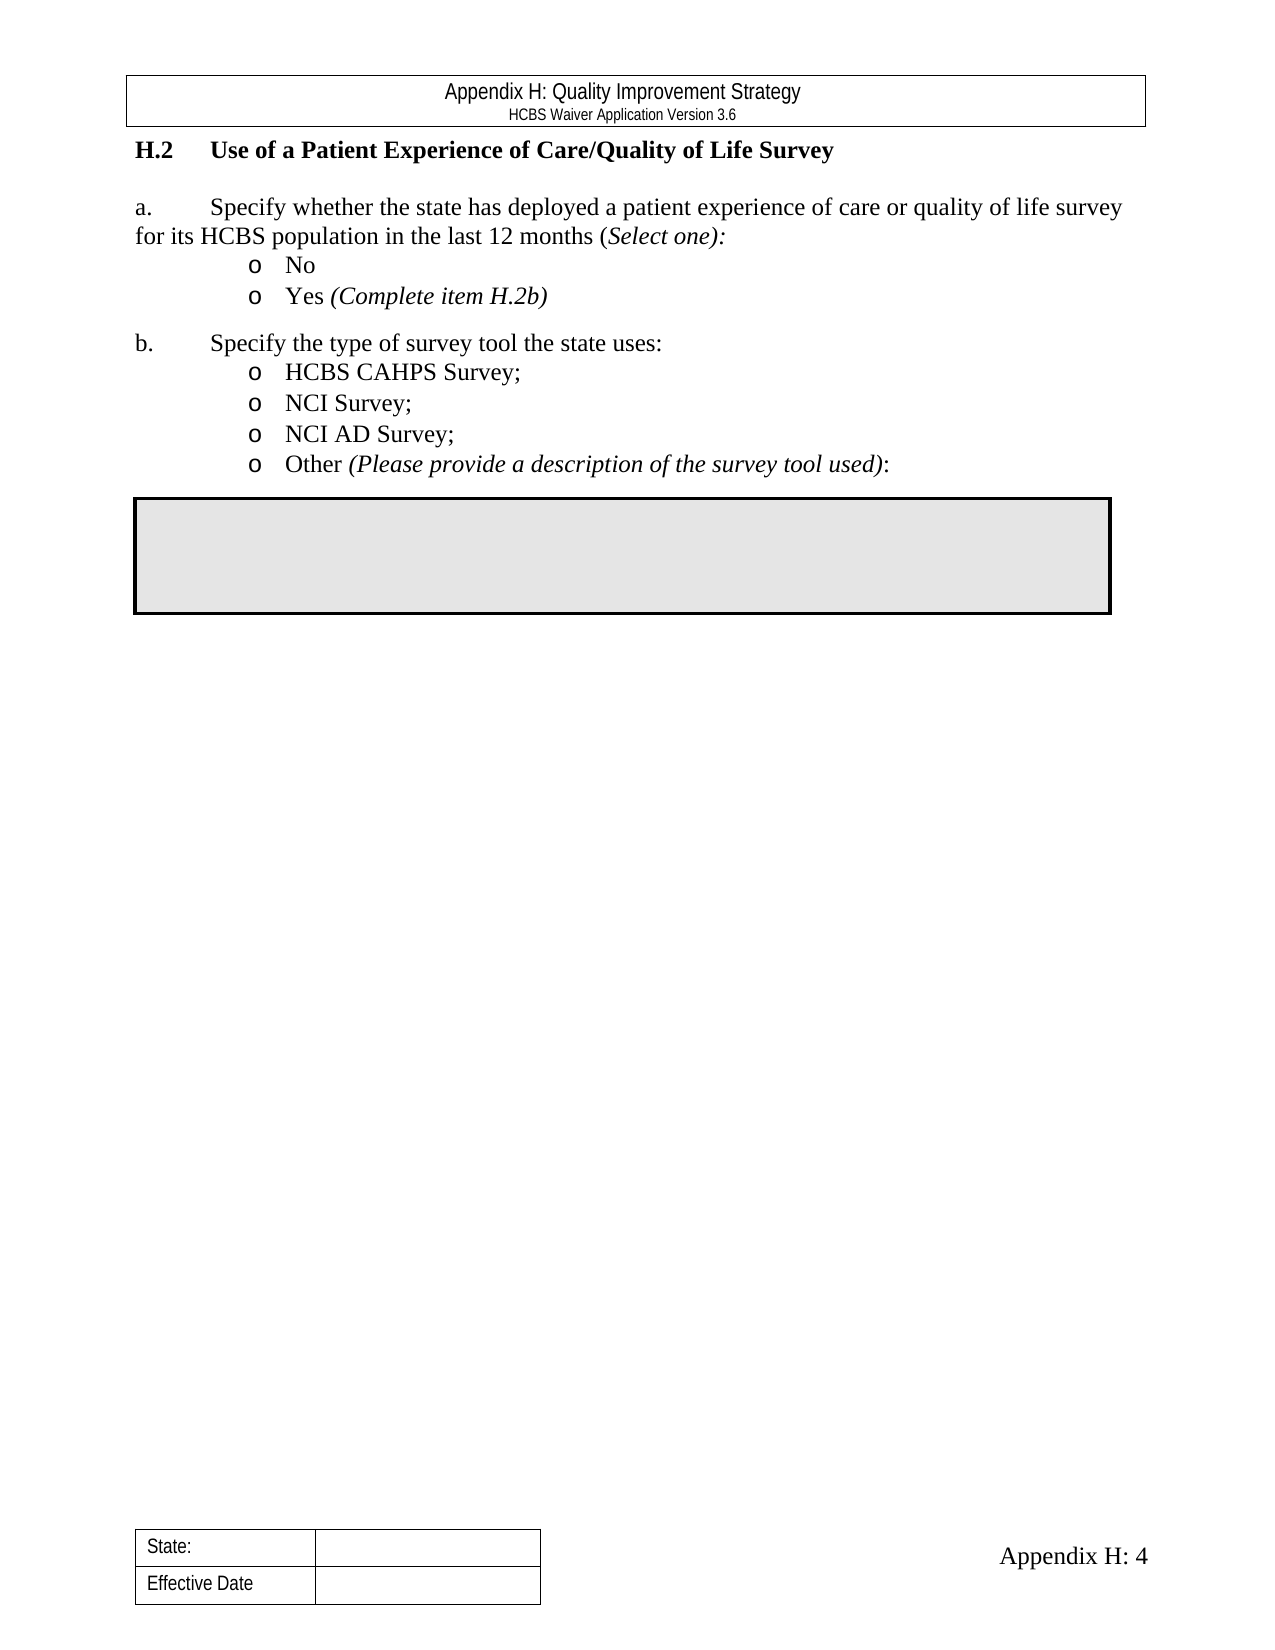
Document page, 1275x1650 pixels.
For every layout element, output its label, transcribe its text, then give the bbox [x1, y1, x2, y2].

text H.2 Use of a Patient Experience of Care/Quality of Life Survey [135, 135, 1140, 164]
list NCI AD Survey; [247, 419, 1140, 449]
list HCBS CAHPS Survey; [247, 357, 1140, 388]
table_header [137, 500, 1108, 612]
list Other (Please provide a description of the survey tool used): [247, 449, 1140, 480]
text a. Specify whether the state has deployed a patient experience of care or quality of life survey for its HCBS population in the last 12 months (Select one): [135, 192, 1140, 250]
list NCI Survey; [247, 388, 1140, 419]
text b. Specify the type of survey tool the state uses: [135, 328, 1140, 357]
list Yes (Complete item H.2b) [247, 281, 1140, 312]
list No [247, 250, 1140, 281]
